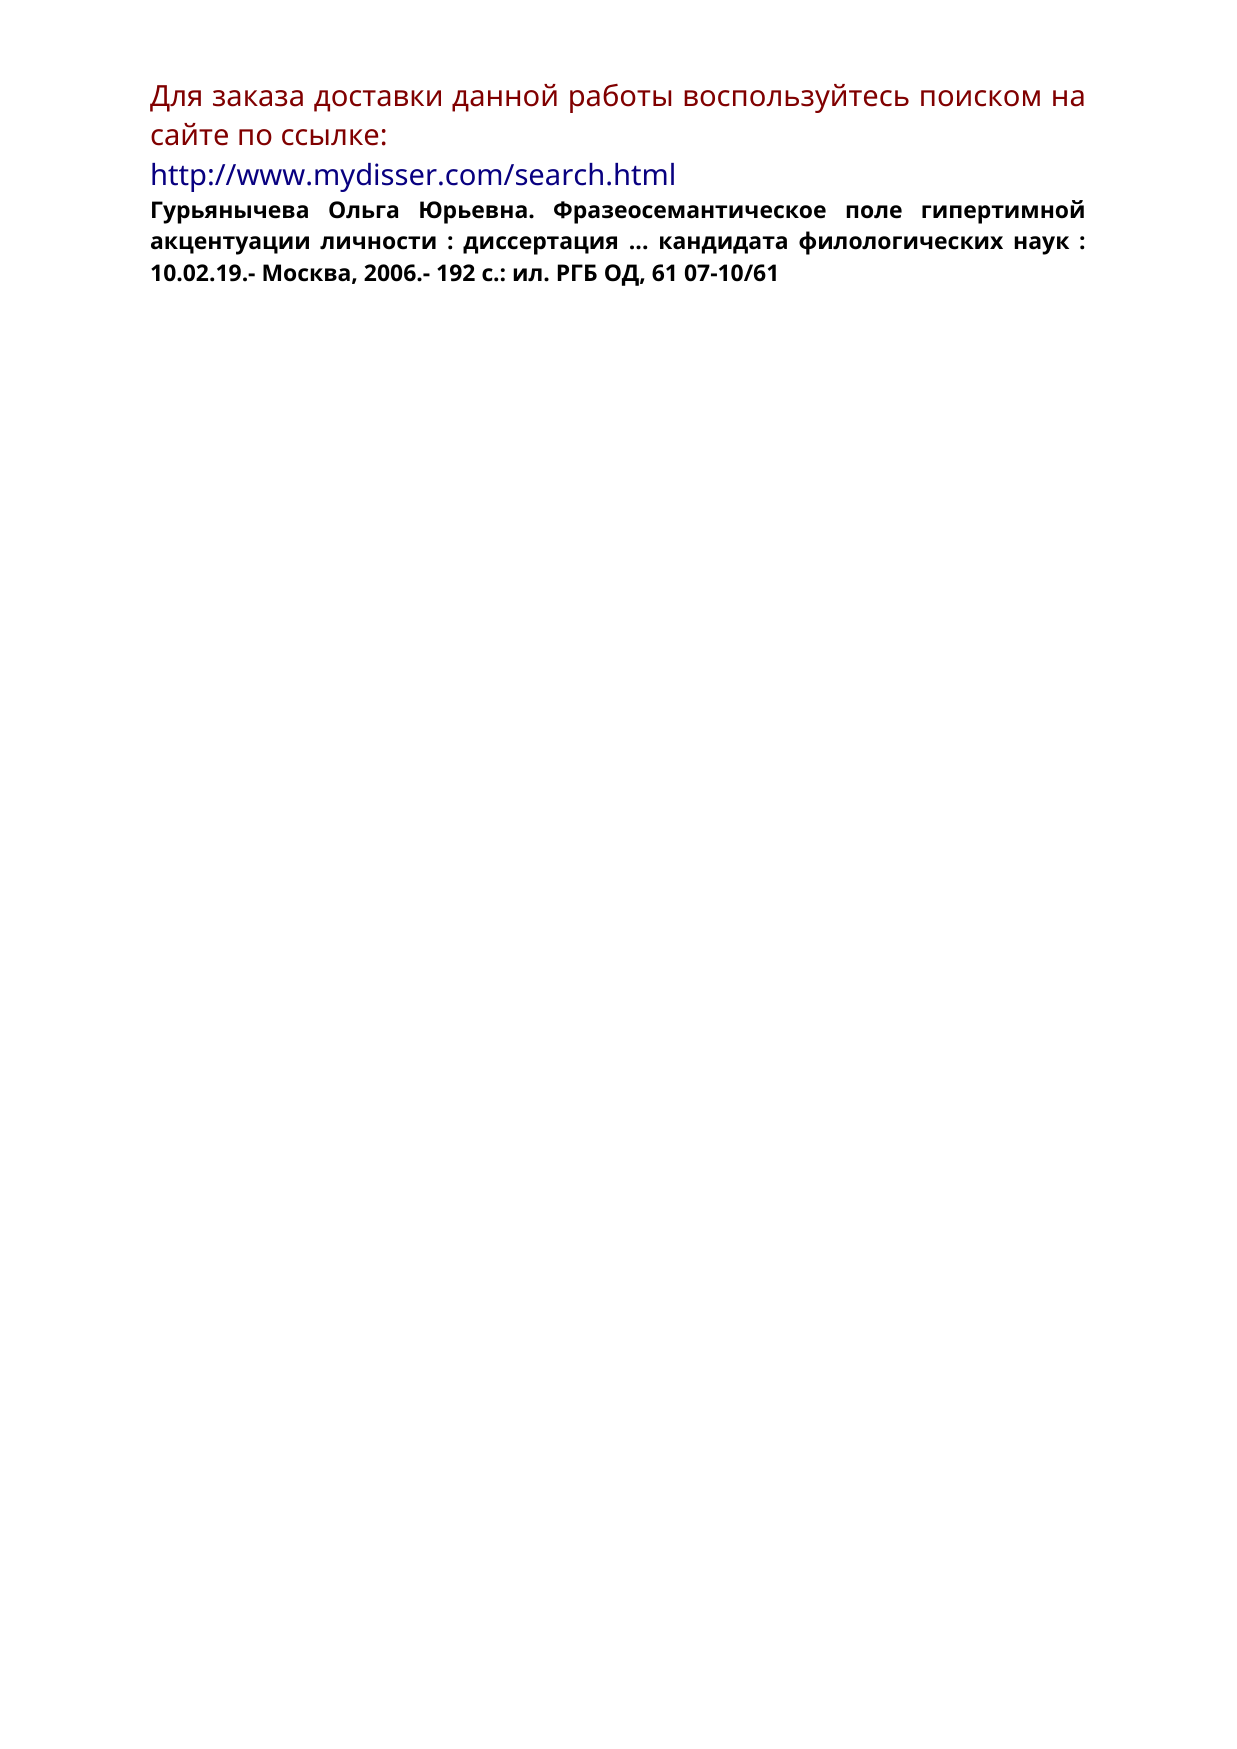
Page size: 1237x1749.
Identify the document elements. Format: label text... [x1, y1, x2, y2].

text Гурьянычева Ольга Юрьевна. Фразеосемантическое поле гипертимной акцентуации личности : диссертация ... кандидата филологических наук : 10.02.19.- Москва, 2006.- 192 с.: ил. РГБ ОД, 61 07-10/61 [150, 194, 1086, 288]
